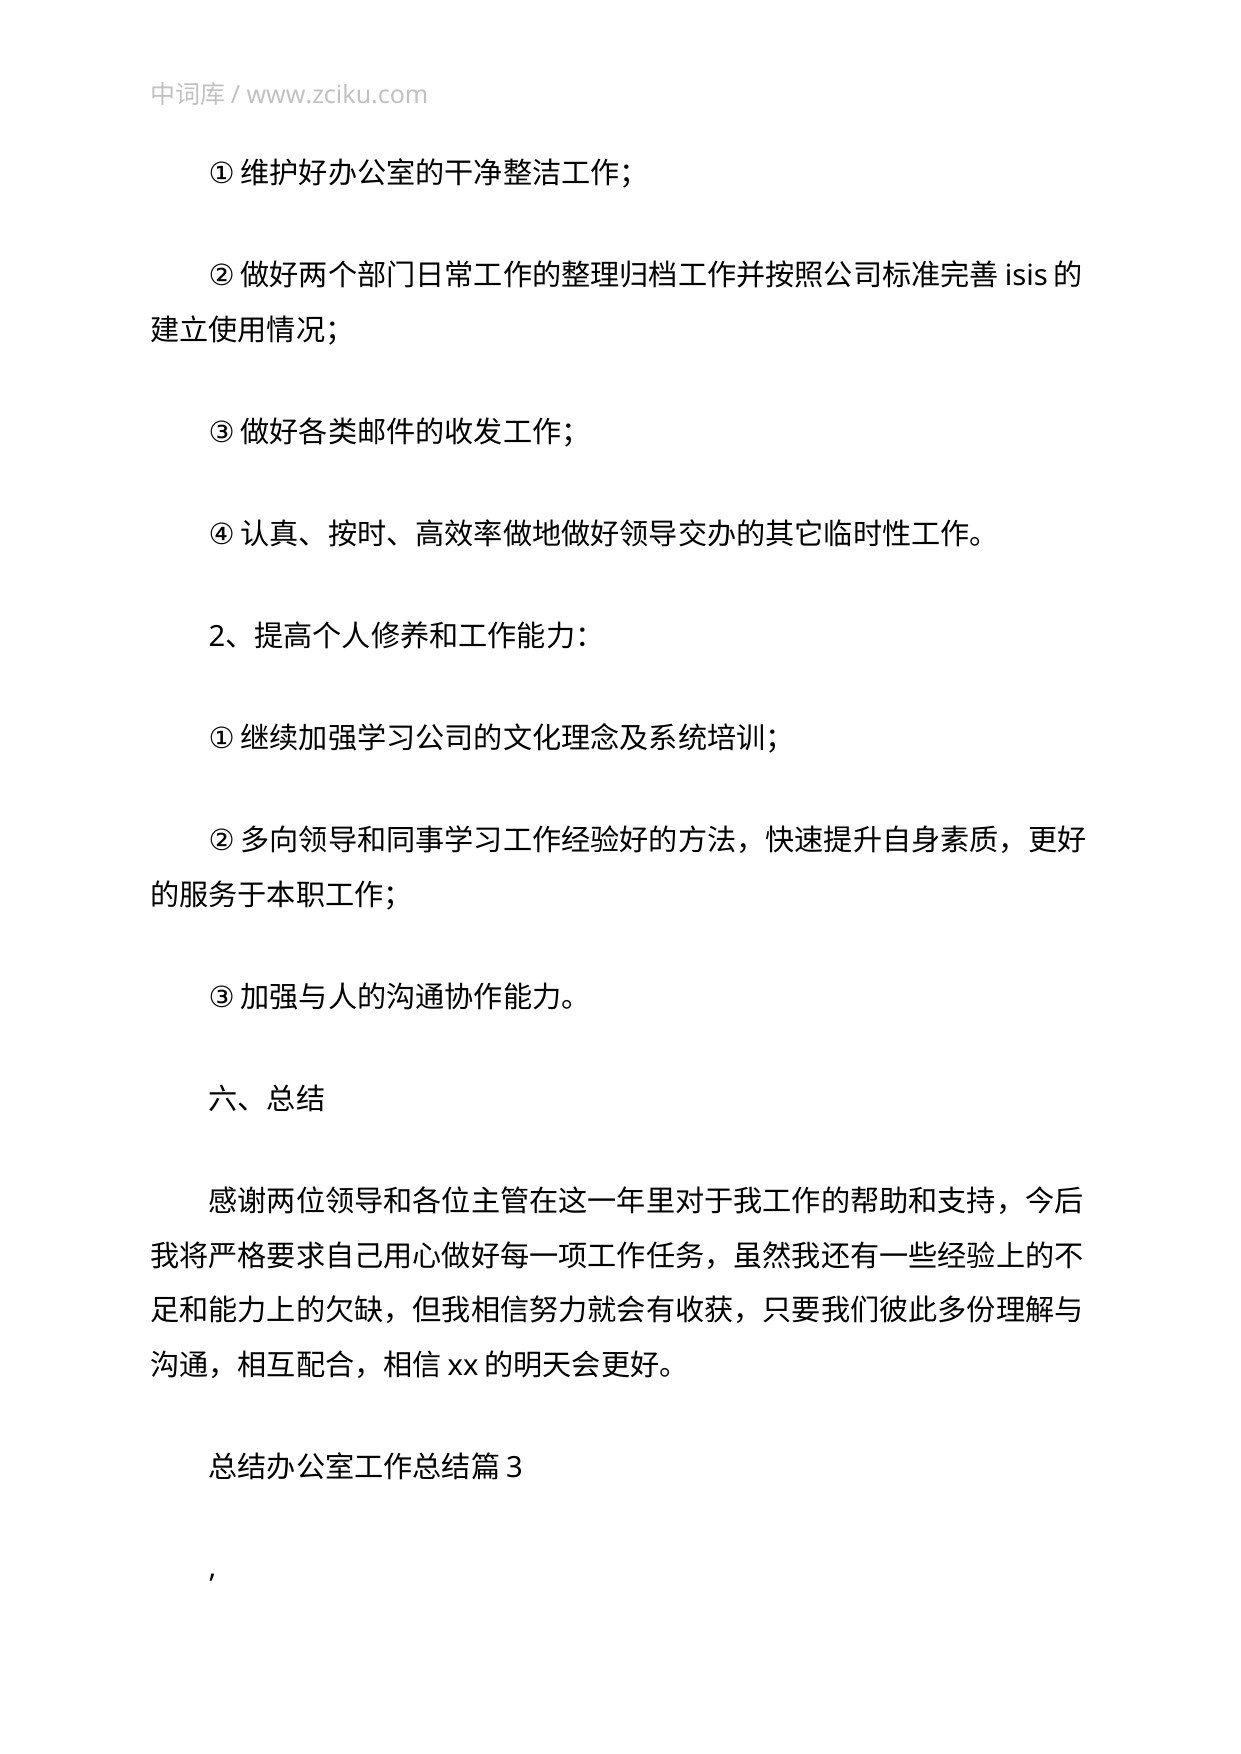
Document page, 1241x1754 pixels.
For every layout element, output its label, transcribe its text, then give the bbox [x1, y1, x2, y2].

text 2、提高个人修养和工作能力： [150, 613, 1090, 655]
text 总结办公室工作总结篇3 [150, 1444, 1090, 1486]
text ③做好各类邮件的收发工作； [150, 409, 1090, 451]
text 感谢两位领导和各位主管在这一年里对于我工作的帮助和支持，今后我将严格要求自己用心做好每一项工作任务，虽然我还有一些经验上的不足和能力上的欠缺，但我相信努力就会有收获，只要我们彼此多份理解与沟通，相互配合，相信xx的明天会更好。 [150, 1177, 1090, 1384]
text , [150, 1546, 1090, 1586]
text ①维护好办公室的干净整洁工作； [150, 150, 1090, 192]
text ②做好两个部门日常工作的整理归档工作并按照公司标准完善isis的建立使用情况； [150, 252, 1090, 349]
text ②多向领导和同事学习工作经验好的方法，快速提升自身素质，更好的服务于本职工作； [150, 817, 1090, 914]
text ④认真、按时、高效率做地做好领导交办的其它临时性工作。 [150, 511, 1090, 553]
text ③加强与人的沟通协作能力。 [150, 973, 1090, 1016]
text ①继续加强学习公司的文化理念及系统培训； [150, 715, 1090, 757]
text 六、总结 [150, 1075, 1090, 1118]
